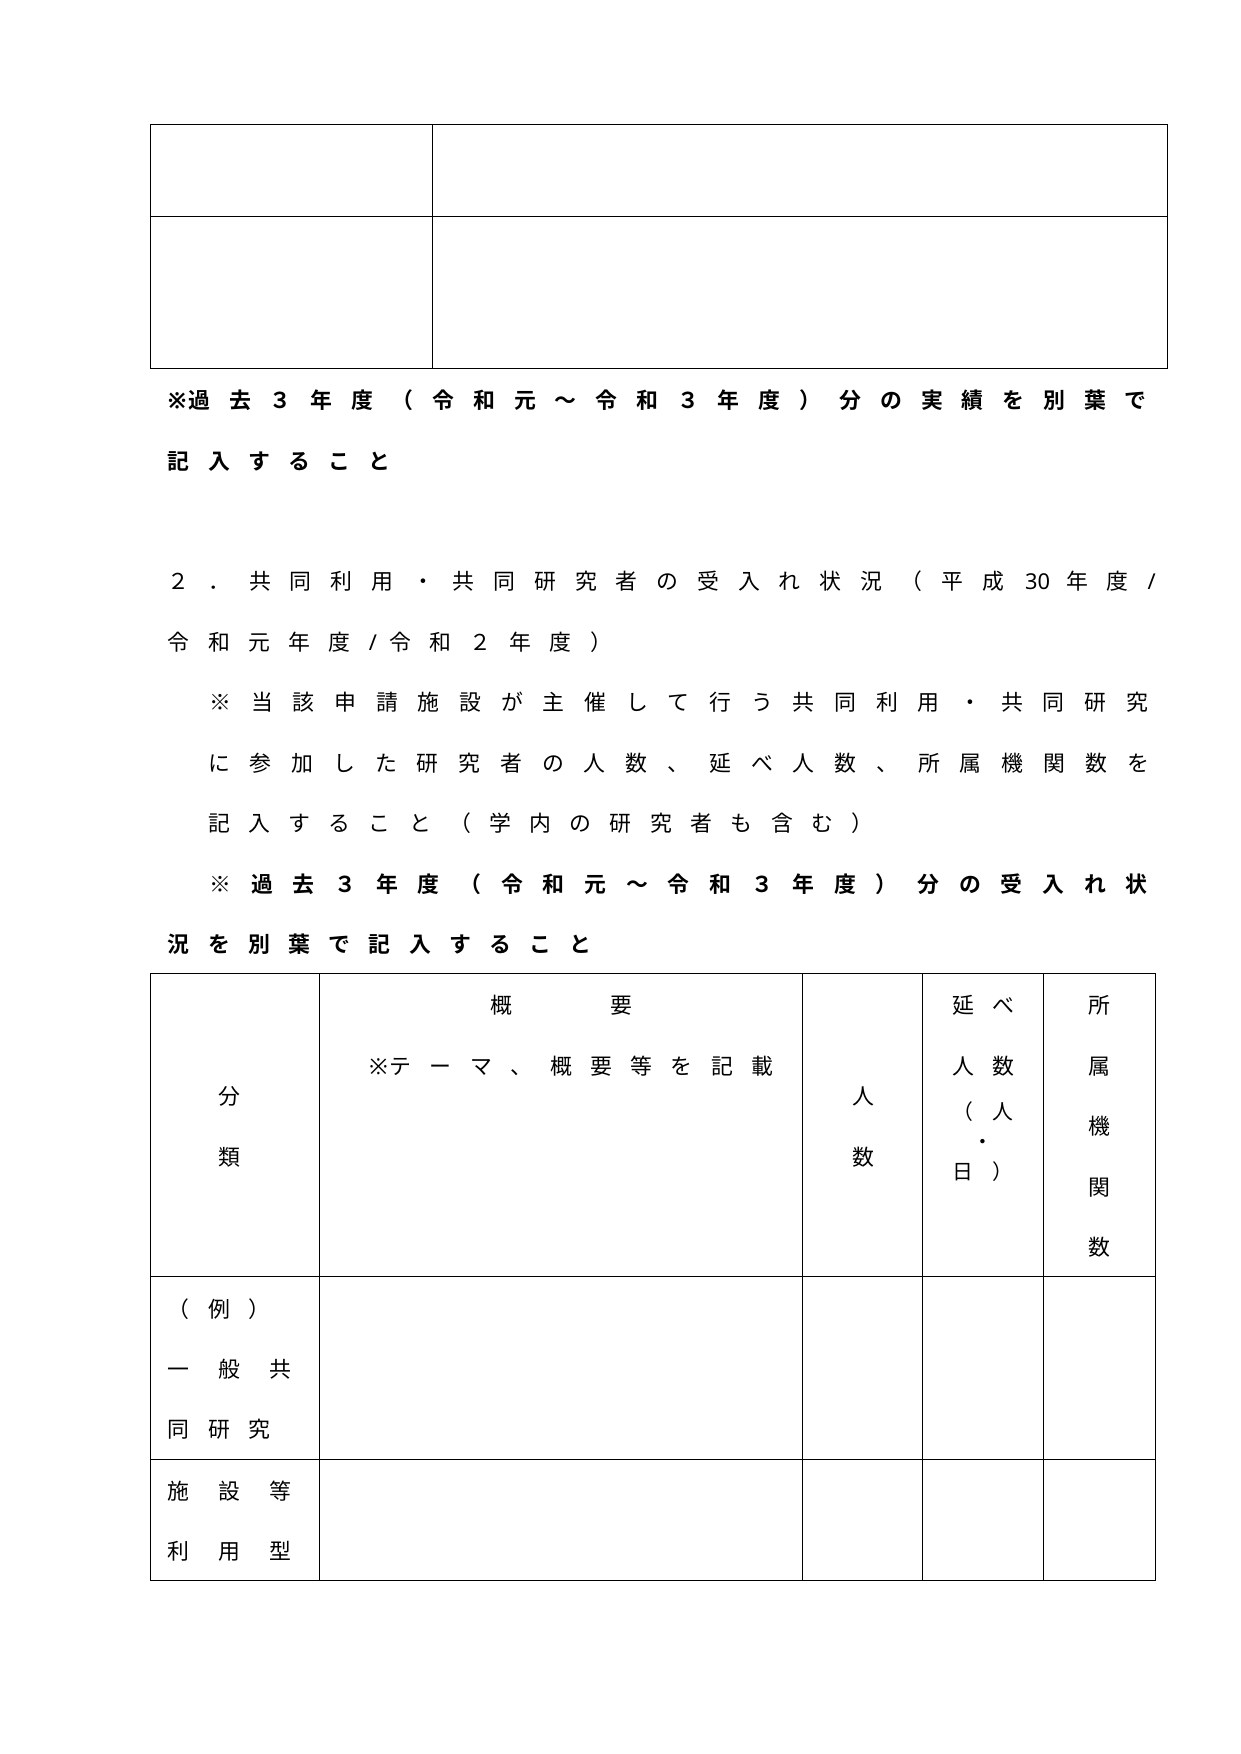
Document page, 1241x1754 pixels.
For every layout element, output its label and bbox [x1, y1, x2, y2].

table_header [139, 124, 1179, 1581]
